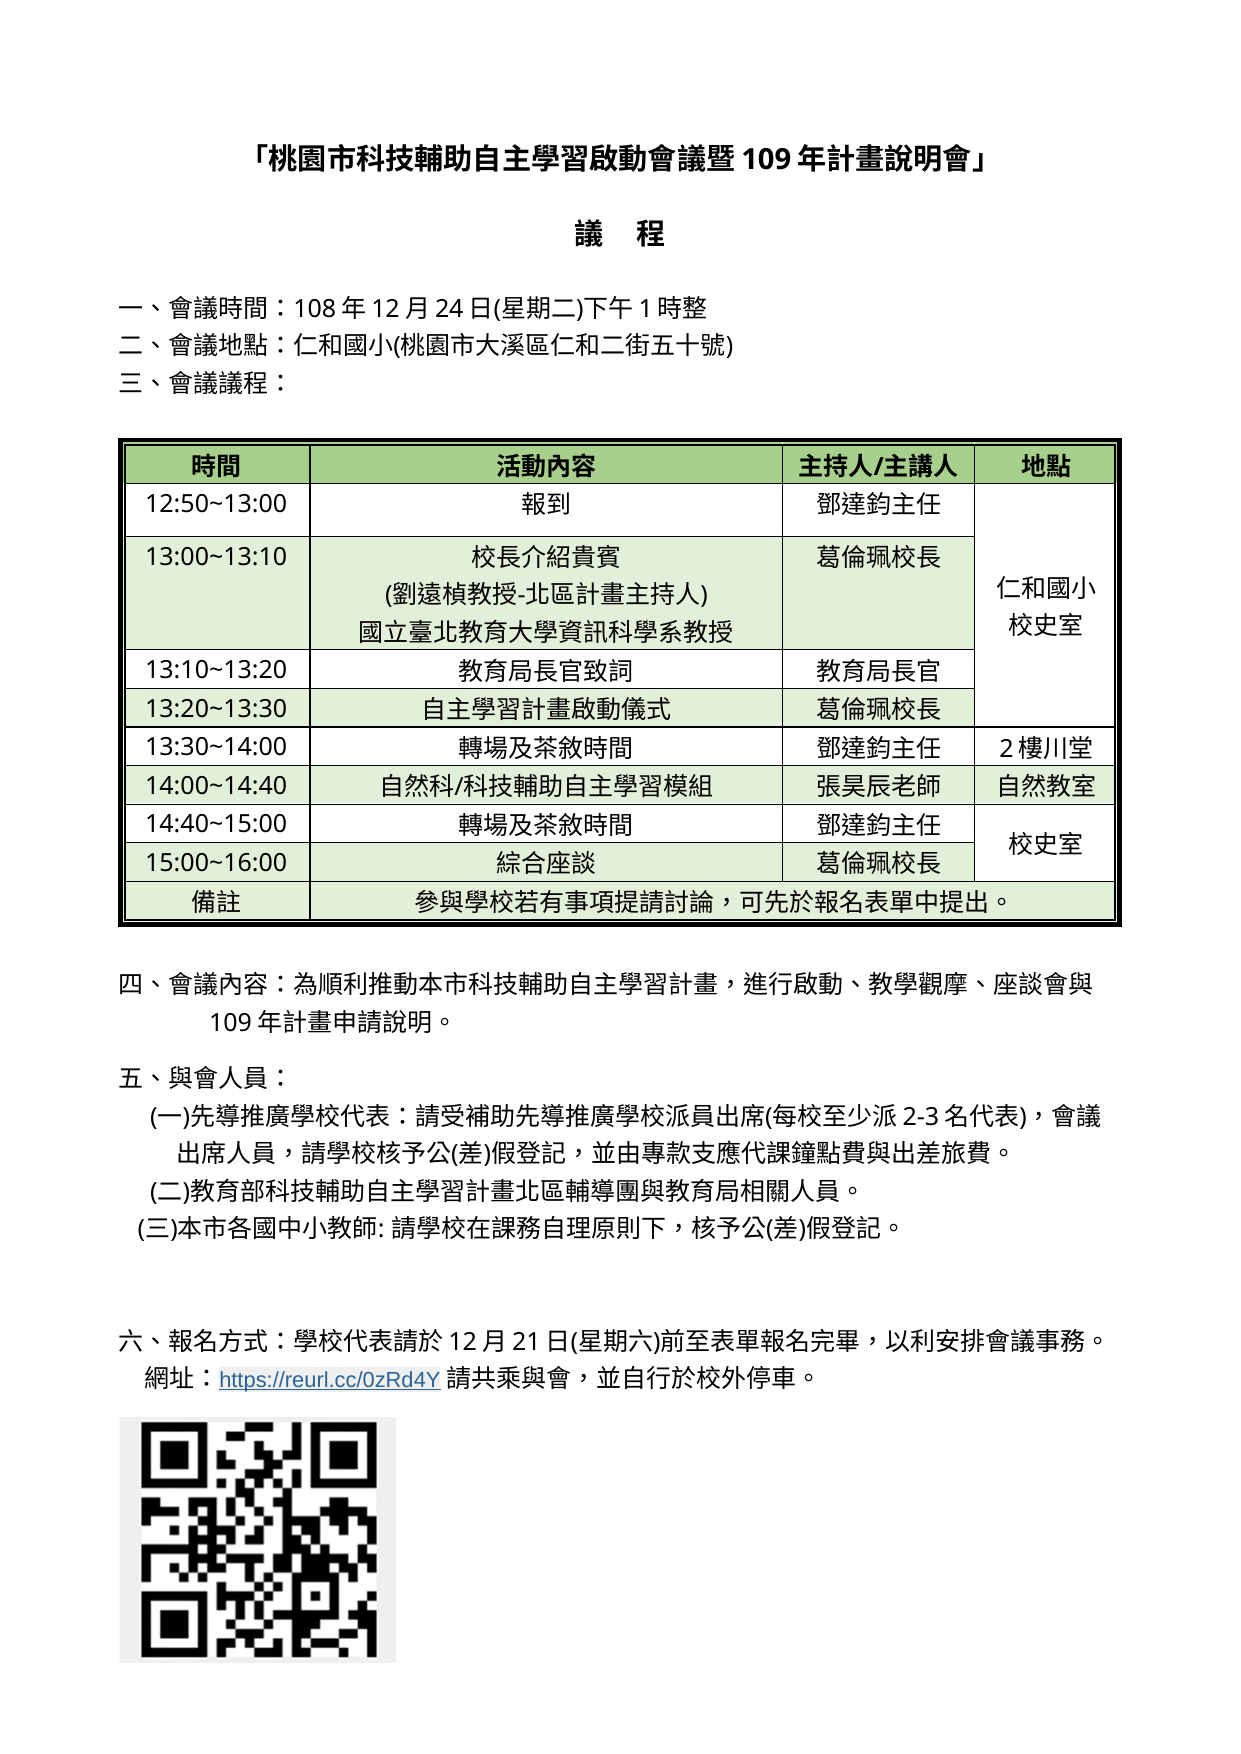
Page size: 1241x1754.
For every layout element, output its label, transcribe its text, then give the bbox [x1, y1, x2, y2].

table_cell 自然科/科技輔助自主學習模組 [311, 766, 782, 803]
table_cell 鄧達鈞主任 [783, 728, 974, 765]
table_header 地點 [975, 446, 1114, 483]
table_cell 14:40~15:00 [126, 805, 309, 842]
table_cell 13:30~14:00 [126, 728, 309, 765]
text 二、會議地點：仁和國小(桃園市大溪區仁和二街五十號) [118, 325, 1122, 363]
table_cell 報到 [311, 484, 782, 536]
text 「桃園市科技輔助自主學習啟動會議暨109年計畫說明會」 [118, 119, 1122, 194]
table_cell 教育局長官 [783, 650, 974, 688]
table_cell 綜合座談 [311, 843, 782, 881]
table_cell 備註 [126, 882, 309, 919]
table_cell 14:00~14:40 [126, 766, 309, 803]
text 出席人員，請學校核予公(差)假登記，並由專款支應代課鐘點費與出差旅費。 [150, 1133, 1122, 1171]
text 網址：https://reurl.cc/0zRd4Y 請共乘與會，並自行於校外停車。 [118, 1358, 1122, 1396]
table_cell 參與學校若有事項提請討論，可先於報名表單中提出。 [311, 882, 1114, 919]
table_cell 15:00~16:00 [126, 843, 309, 881]
table_cell 校史室 [975, 805, 1114, 881]
table_cell 自然教室 [975, 766, 1114, 803]
text 四、會議內容：為順利推動本市科技輔助自主學習計畫，進行啟動、教學觀摩、座談會與 [118, 964, 1122, 1002]
table_cell 13:00~13:10 [126, 537, 309, 649]
text 議 程 [118, 194, 1122, 269]
text 五、與會人員： [118, 1058, 1122, 1096]
picture [118, 1417, 397, 1661]
table_cell 2樓川堂 [975, 728, 1114, 765]
table_header 時間 [126, 446, 309, 483]
table_cell 葛倫珮校長 [783, 537, 974, 649]
table_cell 轉場及茶敘時間 [311, 805, 782, 842]
table_cell 13:20~13:30 [126, 689, 309, 726]
table_cell 葛倫珮校長 [783, 843, 974, 881]
table_cell 校長介紹貴賓 (劉遠楨教授-北區計畫主持人) 國立臺北教育大學資訊科學系教授 [311, 537, 782, 649]
table_cell 12:50~13:00 [126, 484, 309, 536]
text 一、會議時間：108年12月24日(星期二)下午1時整 [118, 288, 1122, 325]
text (三)本市各國中小教師: 請學校在課務自理原則下，核予公(差)假登記。 [118, 1208, 1122, 1246]
text 六、報名方式：學校代表請於12月21日(星期六)前至表單報名完畢，以利安排會議事務。 [118, 1321, 1122, 1358]
table_cell 張昊辰老師 [783, 766, 974, 803]
table_cell 葛倫珮校長 [783, 689, 974, 726]
table_cell 轉場及茶敘時間 [311, 728, 782, 765]
table_header 主持人/主講人 [783, 446, 974, 483]
text 109年計畫申請說明。 [118, 1002, 1122, 1039]
table_cell 鄧達鈞主任 [783, 484, 974, 536]
text (二)教育部科技輔助自主學習計畫北區輔導團與教育局相關人員。 [150, 1171, 1122, 1208]
table_header 活動內容 [311, 446, 782, 483]
table_cell 13:10~13:20 [126, 650, 309, 688]
text (一)先導推廣學校代表：請受補助先導推廣學校派員出席(每校至少派2-3名代表)，會議 [150, 1096, 1122, 1133]
table_cell 自主學習計畫啟動儀式 [311, 689, 782, 726]
table_cell 仁和國小 校史室 [975, 484, 1114, 726]
table_cell 教育局長官致詞 [311, 650, 782, 688]
table_cell 鄧達鈞主任 [783, 805, 974, 842]
text 三、會議議程： [118, 363, 1122, 400]
